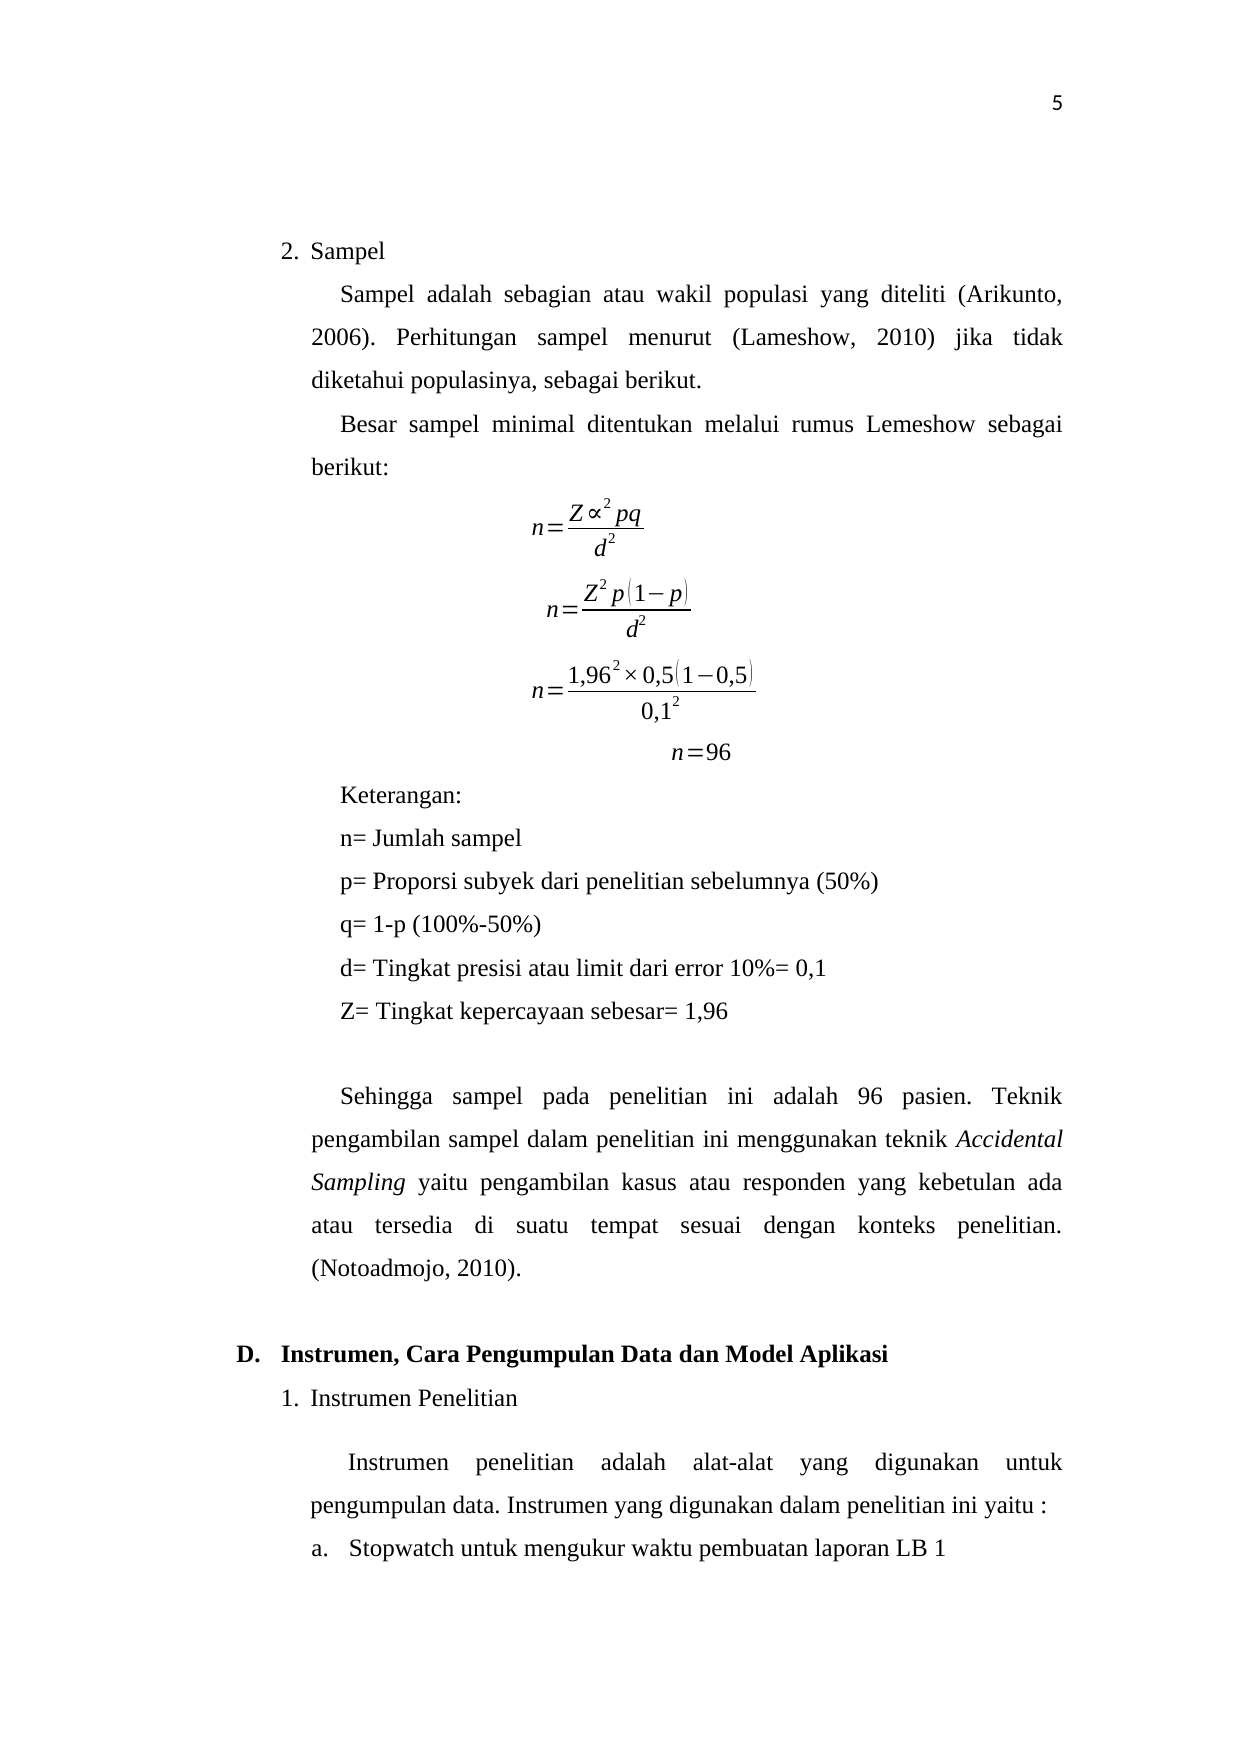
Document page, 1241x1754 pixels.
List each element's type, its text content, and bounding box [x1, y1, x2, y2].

list Keterangan: [311, 780, 1063, 809]
list n= Jumlah sampel [311, 823, 1063, 852]
list Besar sampel minimal ditentukan melalui rumus Lemeshow sebagai berikut: [311, 409, 1063, 481]
list Sampel adalah sebagian atau wakil populasi yang diteliti (Arikunto, 2006). Perhitungan sampel menurut (Lameshow, 2010) jika tidak diketahui populasinya, sebagai berikut. [311, 279, 1063, 394]
list d= Tingkat presisi atau limit dari error 10%= 0,1 [311, 953, 1063, 981]
list Sehingga sampel pada penelitian ini adalah 96 pasien. Teknik pengambilan sampel dalam penelitian ini menggunakan teknik Accidental Sampling yaitu pengambilan kasus atau responden yang kebetulan ada atau tersedia di suatu tempat sesuai dengan konteks penelitian. (Notoadmojo, 2010). [311, 1081, 1063, 1282]
list Z= Tingkat kepercayaan sebesar= 1,96 [311, 996, 1063, 1024]
text Instrumen penelitian adalah alat-alat yang digunakan untuk pengumpulan data. Instrumen yang digunakan dalam penelitian ini yaitu : [310, 1447, 1063, 1518]
list Sampel [281, 236, 1063, 265]
list Instrumen, Cara Pengumpulan Data dan Model Aplikasi [236, 1339, 1063, 1368]
list Stopwatch untuk mengukur waktu pembuatan laporan LB 1 [311, 1533, 1063, 1562]
list q= 1-p (100%-50%) [311, 909, 1063, 938]
list Instrumen Penelitian [281, 1383, 1063, 1411]
list p= Proporsi subyek dari penelitian sebelumnya (50%) [311, 866, 1063, 895]
